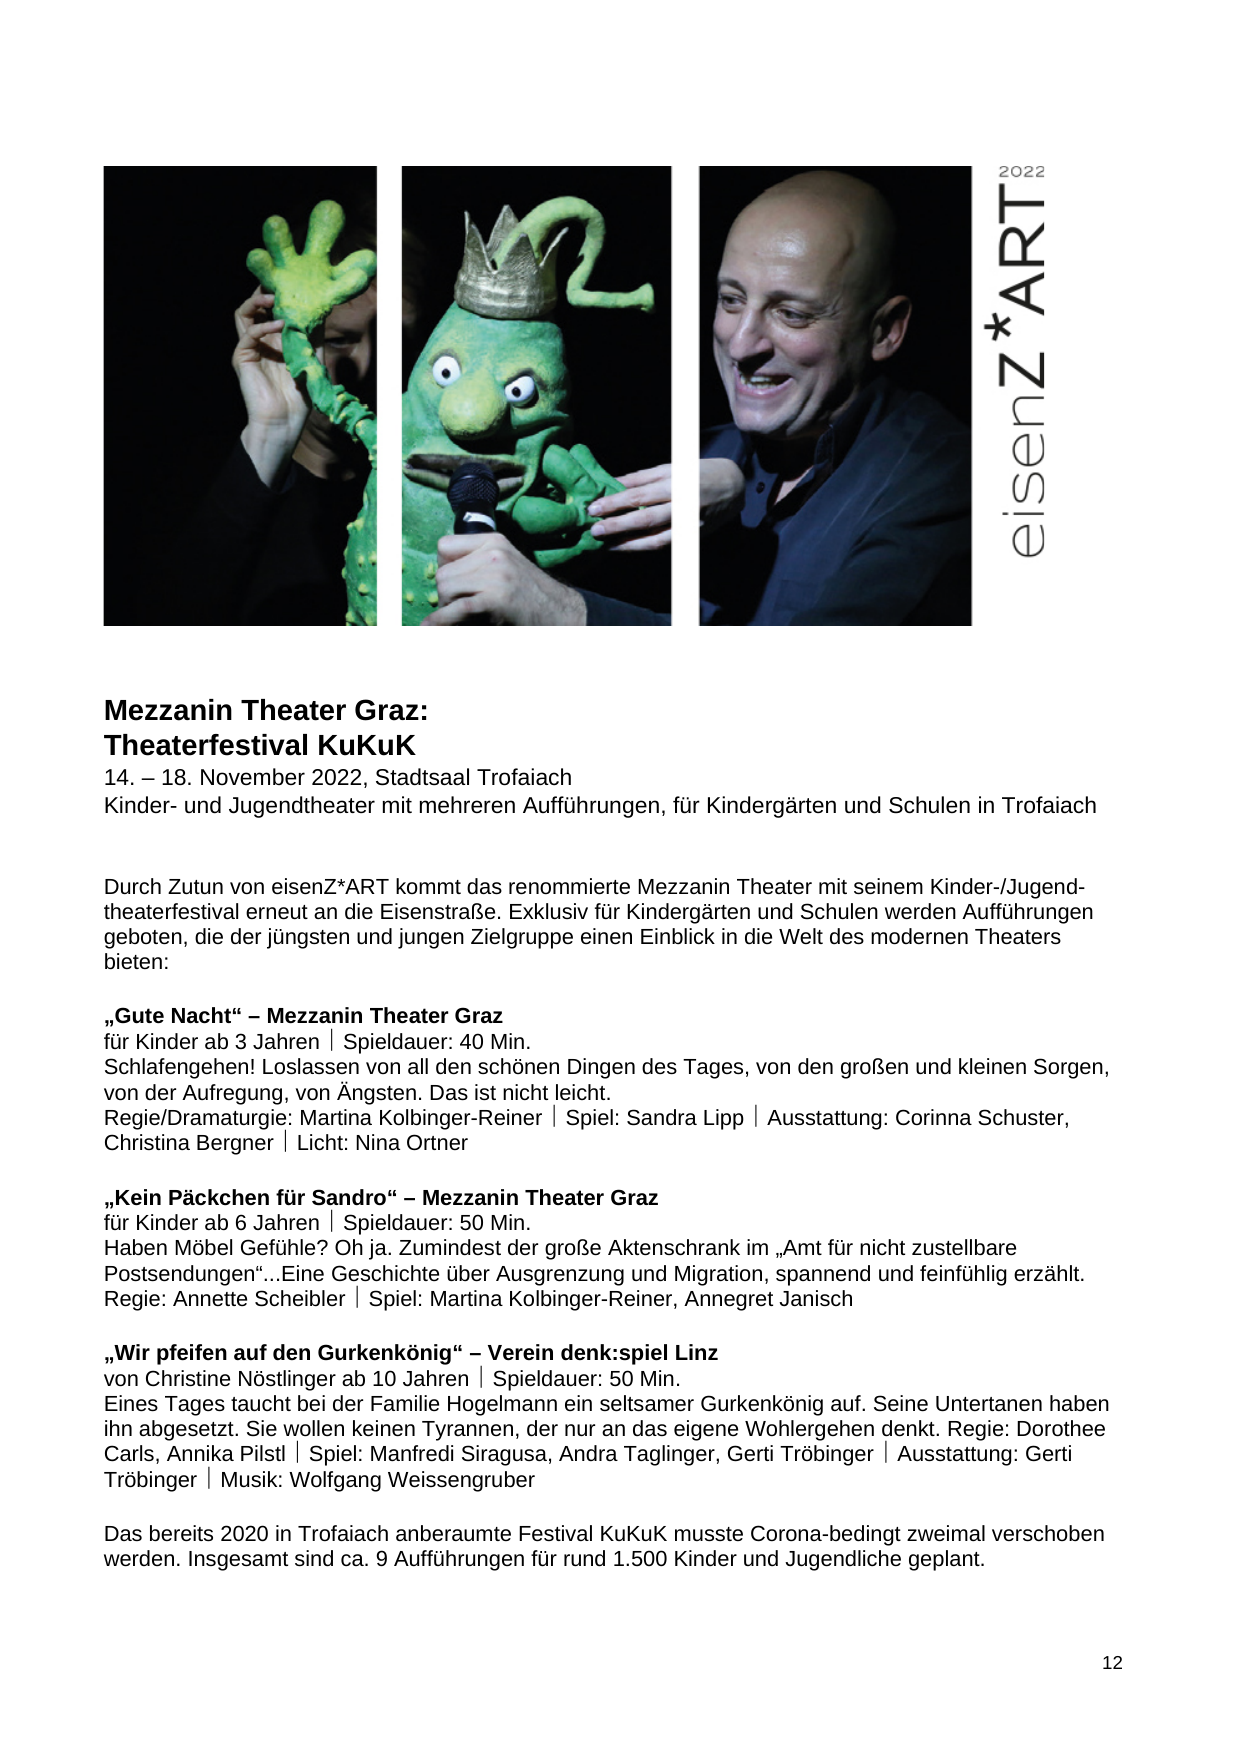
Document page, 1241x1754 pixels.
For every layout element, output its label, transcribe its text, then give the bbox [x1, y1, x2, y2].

text Schlafengehen! Loslassen von all den schönen Dingen des Tages, von den großen und kleinen Sorgen, von der Aufregung, von Ängsten. Das ist nicht leicht. [103, 1054, 1123, 1104]
text für Kinder ab 6 Jahren Spieldauer: 50 Min. [103, 1210, 1123, 1235]
text von Christine Nöstlinger ab 10 Jahren Spieldauer: 50 Min. [103, 1365, 1123, 1391]
text Mezzanin Theater Graz: [103, 693, 1123, 726]
text Durch Zutun von eisenZ*ART kommt das renommierte Mezzanin Theater mit seinem Kinder-/Jugend-theaterfestival erneut an die Eisenstraße. Exklusiv für Kindergärten und Schulen werden Aufführungen geboten, die der jüngsten und jungen Zielgruppe einen Einblick in die Welt des modernen Theaters bieten: [103, 873, 1123, 974]
text Eines Tages taucht bei der Familie Hogelmann ein seltsamer Gurkenkönig auf. Seine Untertanen haben ihn abgesetzt. Sie wollen keinen Tyrannen, der nur an das eigene Wohlergehen denkt. Regie: Dorothee Carls, Annika Pilstl Spiel: Manfredi Siragusa, Andra Taglinger, Gerti Tröbinger Ausstattung: Gerti Tröbinger Musik: Wolfgang Weissengruber [103, 1391, 1123, 1492]
text Kinder- und Jugendtheater mit mehreren Aufführungen, für Kindergärten und Schulen in Trofaiach [103, 792, 1123, 819]
text 14. – 18. November 2022, Stadtsaal Trofaiach [103, 764, 1123, 790]
text Haben Möbel Gefühle? Oh ja. Zumindest der große Aktenschrank im „Amt für nicht zustellbare Postsendungen“...Eine Geschichte über Ausgrenzung und Migration, spannend und feinfühlig erzählt. Regie: Annette Scheibler Spiel: Martina Kolbinger-Reiner, Annegret Janisch [103, 1235, 1123, 1311]
text Regie/Dramaturgie: Martina Kolbinger-Reiner Spiel: Sandra Lipp Ausstattung: Corinna Schuster, Christina Bergner Licht: Nina Ortner [103, 1105, 1123, 1155]
picture [103, 166, 1045, 626]
text „Gute Nacht“ – Mezzanin Theater Graz [103, 1003, 1123, 1028]
text „Kein Päckchen für Sandro“ – Mezzanin Theater Graz [103, 1184, 1123, 1209]
text Das bereits 2020 in Trofaiach anberaumte Festival KuKuK musste Corona-bedingt zweimal verschoben werden. Insgesamt sind ca. 9 Aufführungen für rund 1.500 Kinder und Jugendliche geplant. [103, 1521, 1123, 1571]
text für Kinder ab 3 Jahren Spieldauer: 40 Min. [103, 1029, 1123, 1054]
text Theaterfestival KuKuK [103, 728, 1123, 762]
text „Wir pfeifen auf den Gurkenkönig“ – Verein denk:spiel Linz [103, 1340, 1123, 1365]
